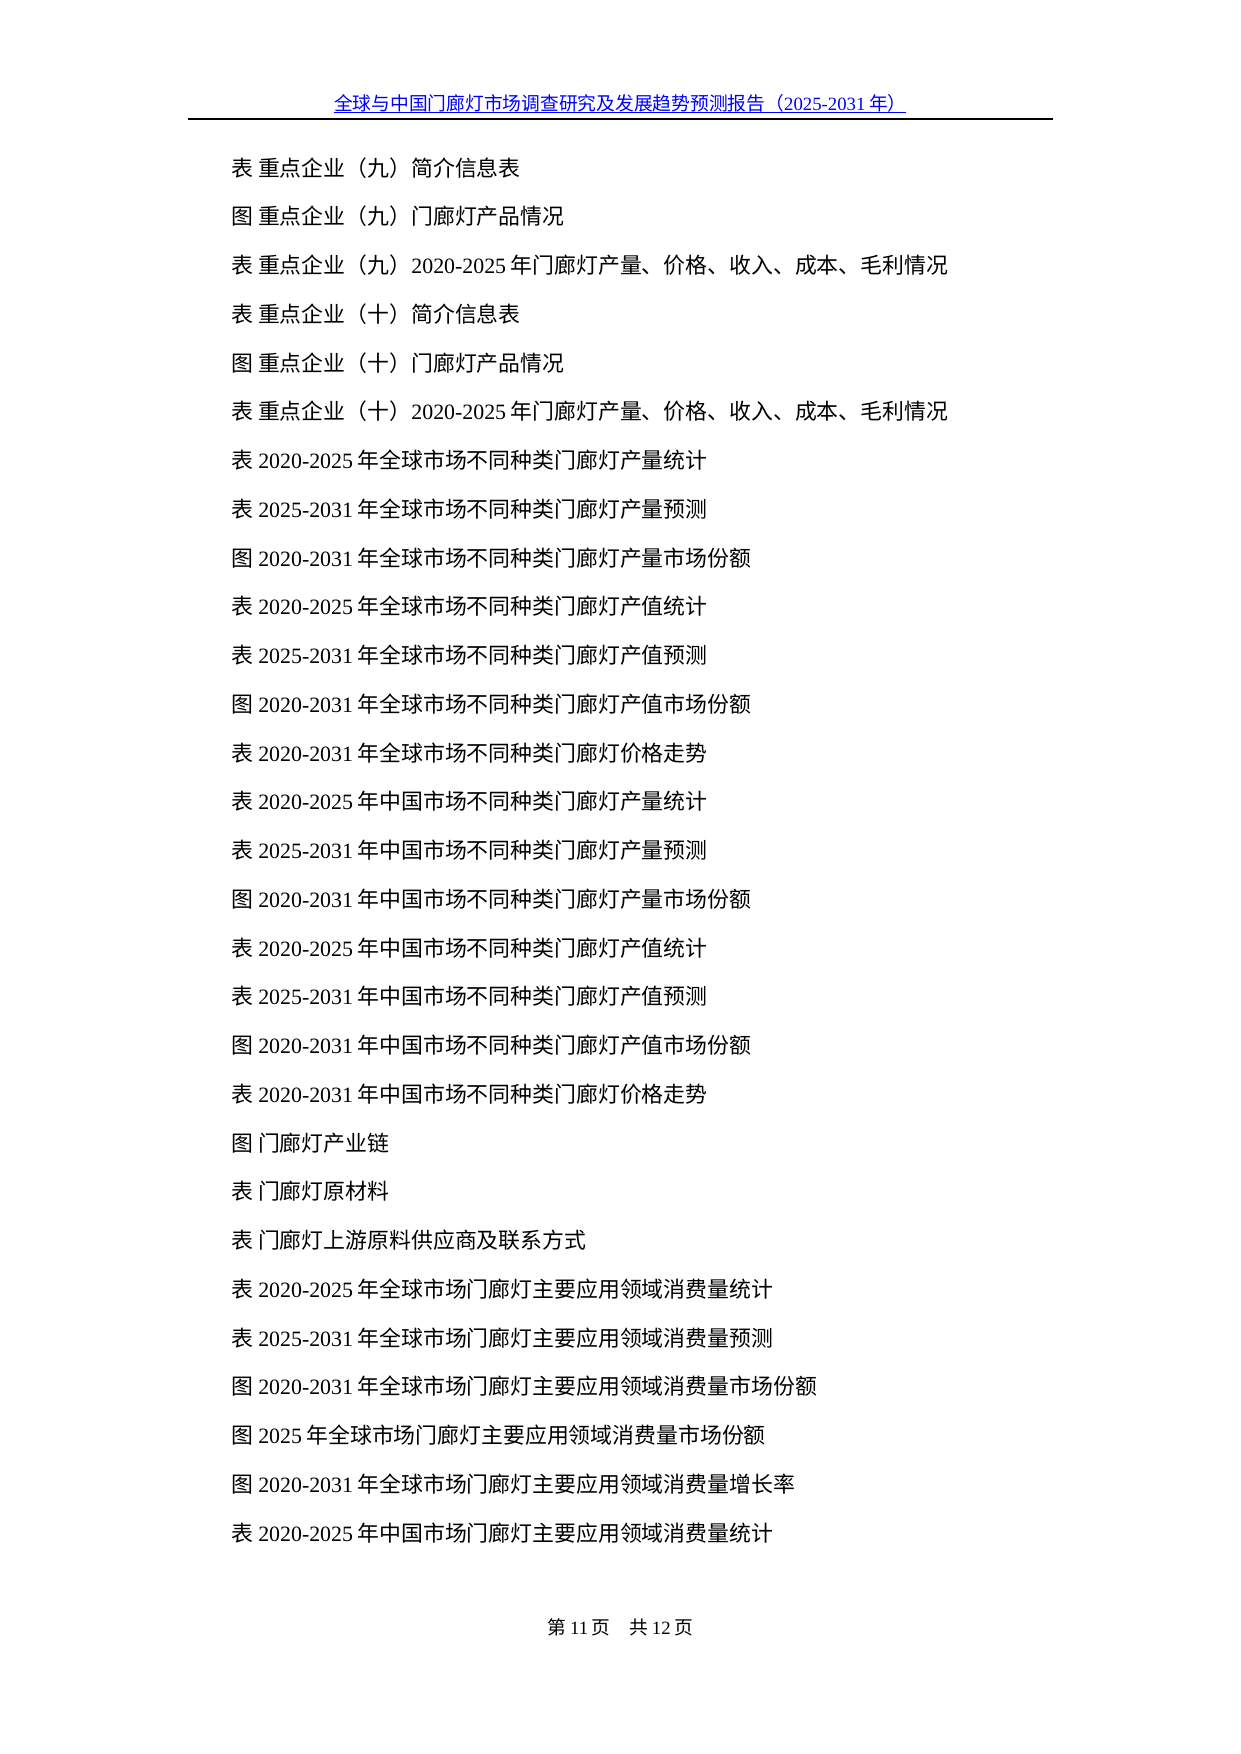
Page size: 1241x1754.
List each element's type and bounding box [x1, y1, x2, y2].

text [187, 150, 1053, 1548]
